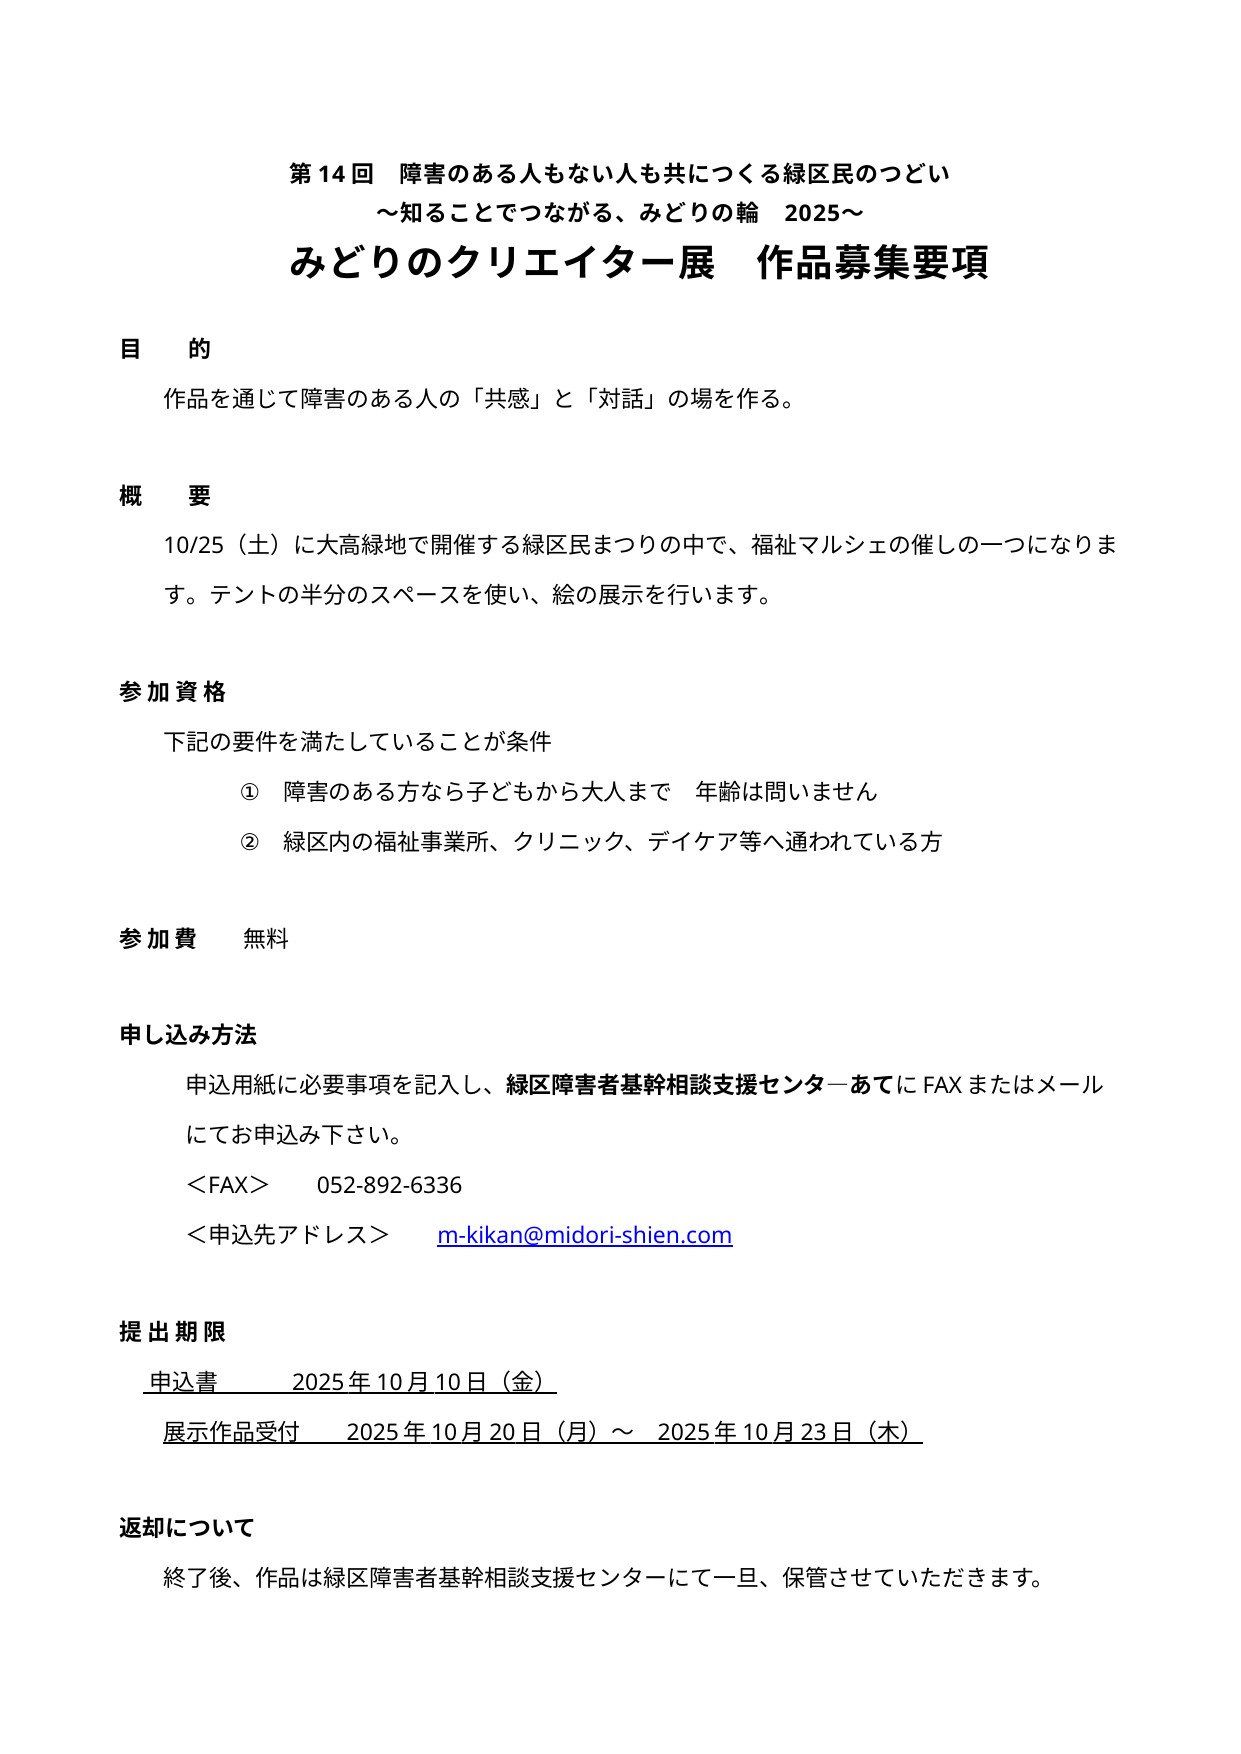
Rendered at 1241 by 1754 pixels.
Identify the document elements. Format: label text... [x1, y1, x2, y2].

list ＜FAX＞ 052-892-6336 [163, 1167, 1121, 1200]
text 下記の要件を満たしていることが条件 [119, 724, 1121, 757]
list ＜申込先アドレス＞ m-kikan@midori-shien.com [163, 1217, 1121, 1250]
text 提 出 期 限 [119, 1313, 1121, 1347]
text 申込書 2025年10月10日（金） [119, 1363, 1121, 1397]
text 展示作品受付 2025年10月20日（月）～ 2025年10月23日（木） [119, 1413, 1121, 1447]
text 申込用紙に必要事項を記入し、緑区障害者基幹相談支援センタ―あてにFAXまたはメール [119, 1067, 1121, 1100]
text 返却について [119, 1510, 1121, 1543]
text みどりのクリエイター展 作品募集要項 [119, 233, 1121, 287]
text ② 緑区内の福祉事業所、クリニック、デイケア等へ通われている方 [119, 823, 1121, 857]
text ① 障害のある方なら子どもから大人まで 年齢は問いません [119, 773, 1121, 807]
text 目 的 [119, 331, 1121, 364]
text 参 加 資 格 [119, 674, 1121, 707]
text にてお申込み下さい。 [119, 1117, 1121, 1150]
list 10/25（土）に大高緑地で開催する緑区民まつりの中で、福祉マルシェの催しの一つになります。テントの半分のスペースを使い、絵の展示を行います。 [163, 527, 1121, 611]
text 概 要 [119, 478, 1121, 511]
text 申し込み方法 [119, 1017, 1121, 1050]
text 終了後、作品は緑区障害者基幹相談支援センターにて一旦、保管させていただきます。 [163, 1560, 1121, 1593]
text ～知ることでつながる、みどりの輪 2025～ [119, 194, 1121, 228]
text 作品を通じて障害のある人の「共感」と「対話」の場を作る。 [119, 381, 1121, 414]
text 参加費 無料 [119, 920, 1121, 954]
text 第14回 障害のある人もない人も共につくる緑区民のつどい [119, 156, 1121, 189]
